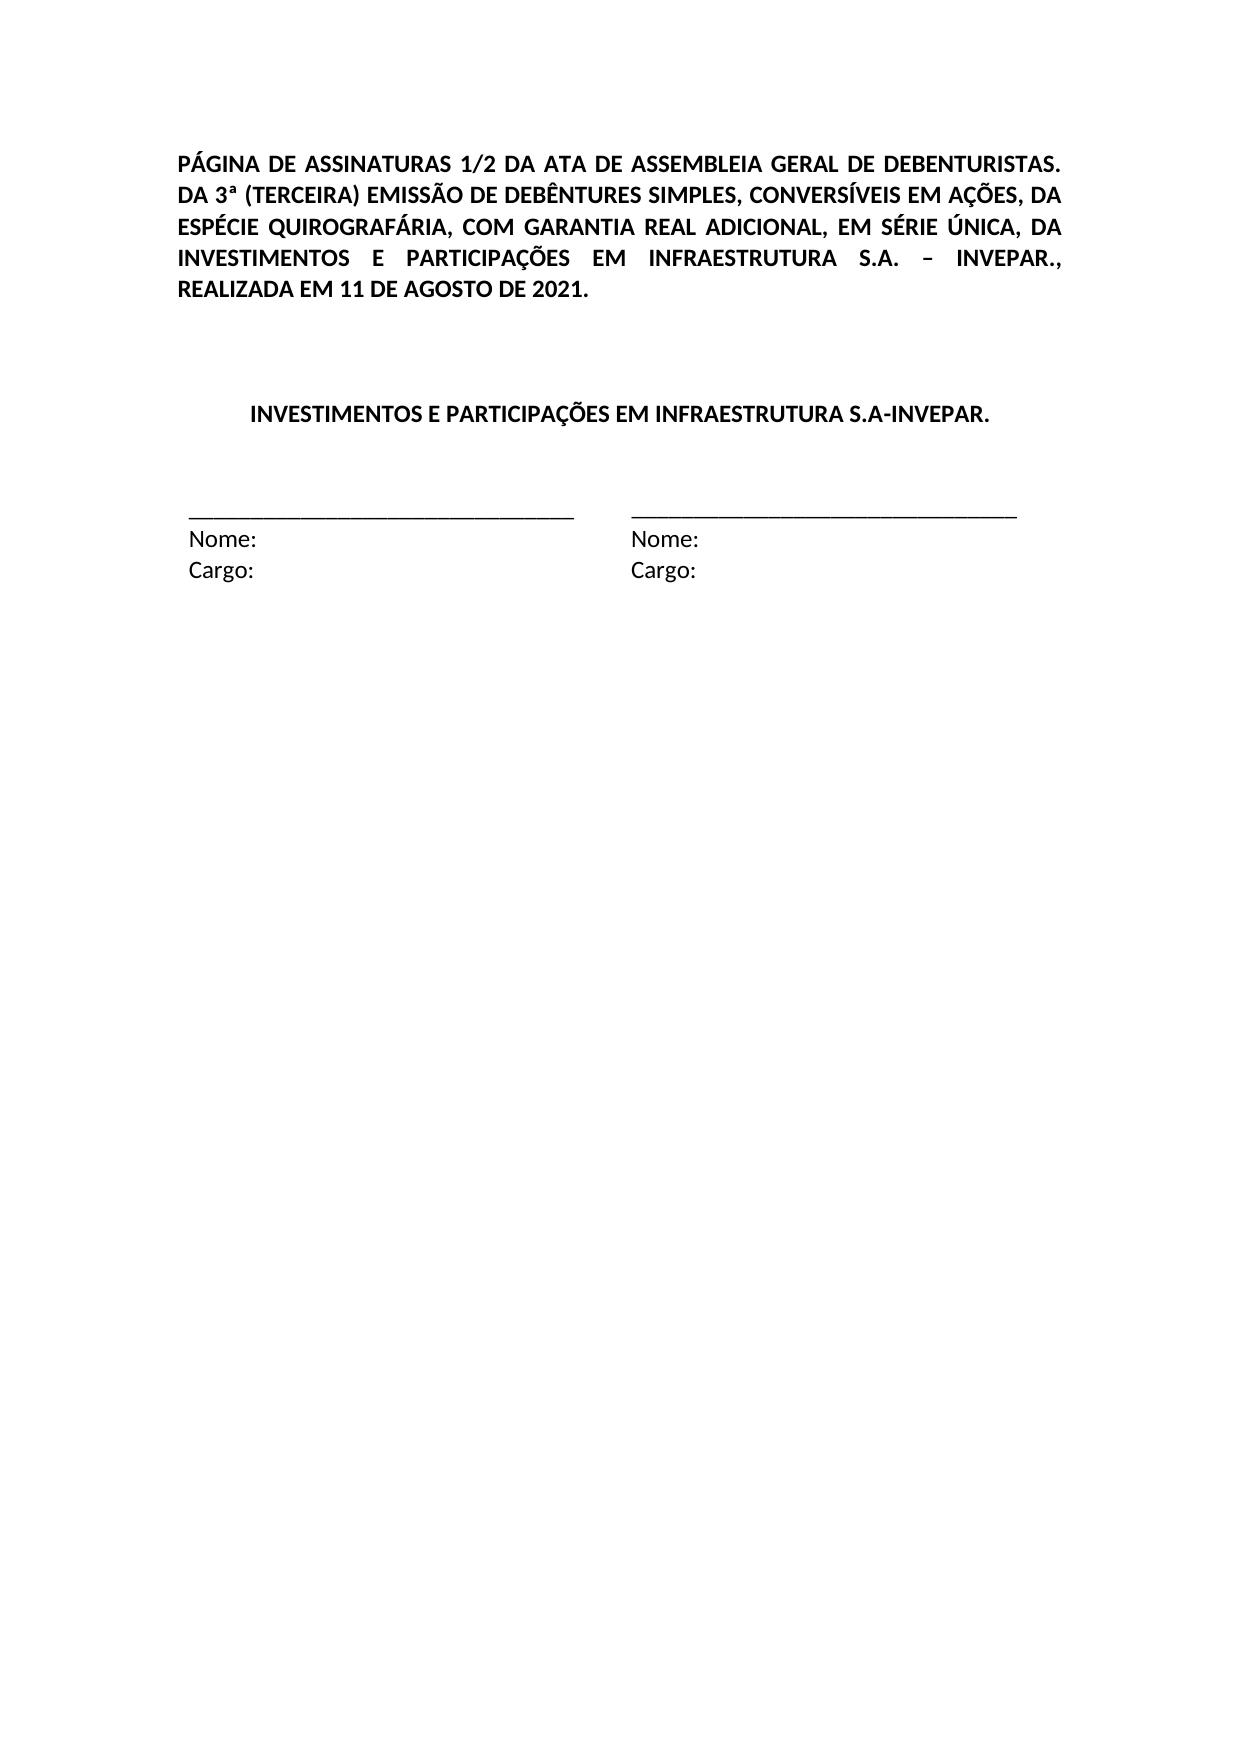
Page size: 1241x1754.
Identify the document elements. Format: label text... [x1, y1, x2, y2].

table_header Nome: Cargo: [620, 523, 1062, 585]
table_header _______________________________ [177, 491, 620, 523]
table_header Nome: Cargo: [177, 523, 619, 585]
table_header _______________________________ [620, 491, 1063, 523]
text PÁGINA DE ASSINATURAS 1/2 DA ATA DE ASSEMBLEIA GERAL DE DEBENTURISTAS. DA 3ª (TERCEIRA) EMISSÃO DE DEBÊNTURES SIMPLES, CONVERSÍVEIS EM AÇÕES, DA ESPÉCIE QUIROGRAFÁRIA, COM GARANTIA REAL ADICIONAL, EM SÉRIE ÚNICA, DA INVESTIMENTOS E PARTICIPAÇÕES EM INFRAESTRUTURA S.A. – INVEPAR., REALIZADA EM 11 DE AGOSTO DE 2021. [177, 148, 1063, 304]
text INVESTIMENTOS E PARTICIPAÇÕES EM INFRAESTRUTURA S.A-INVEPAR. [177, 398, 1063, 429]
